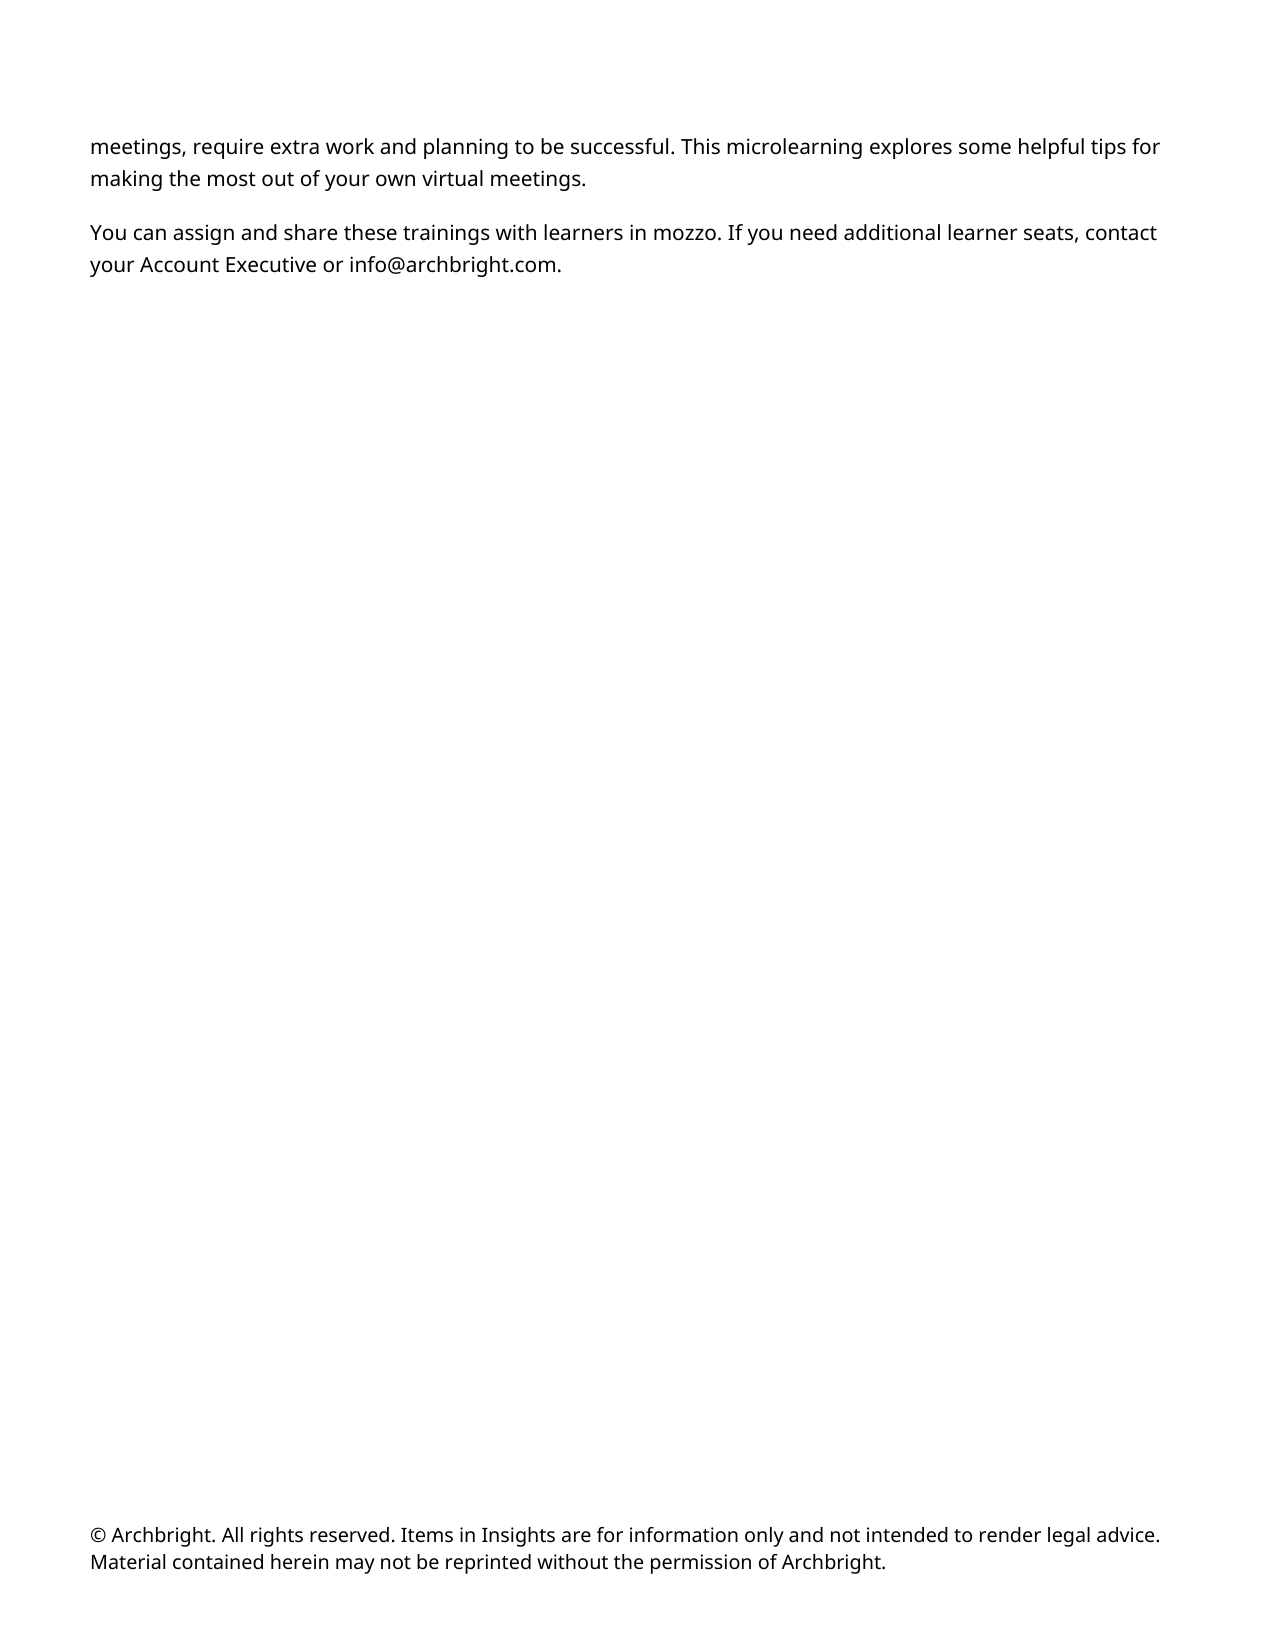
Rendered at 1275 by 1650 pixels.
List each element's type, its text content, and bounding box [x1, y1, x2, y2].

text You can assign and share these trainings with learners in mozzo. If you need additional learner seats, contact your Account Executive or info@archbright.com. [90, 218, 1191, 279]
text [90, 132, 1191, 193]
